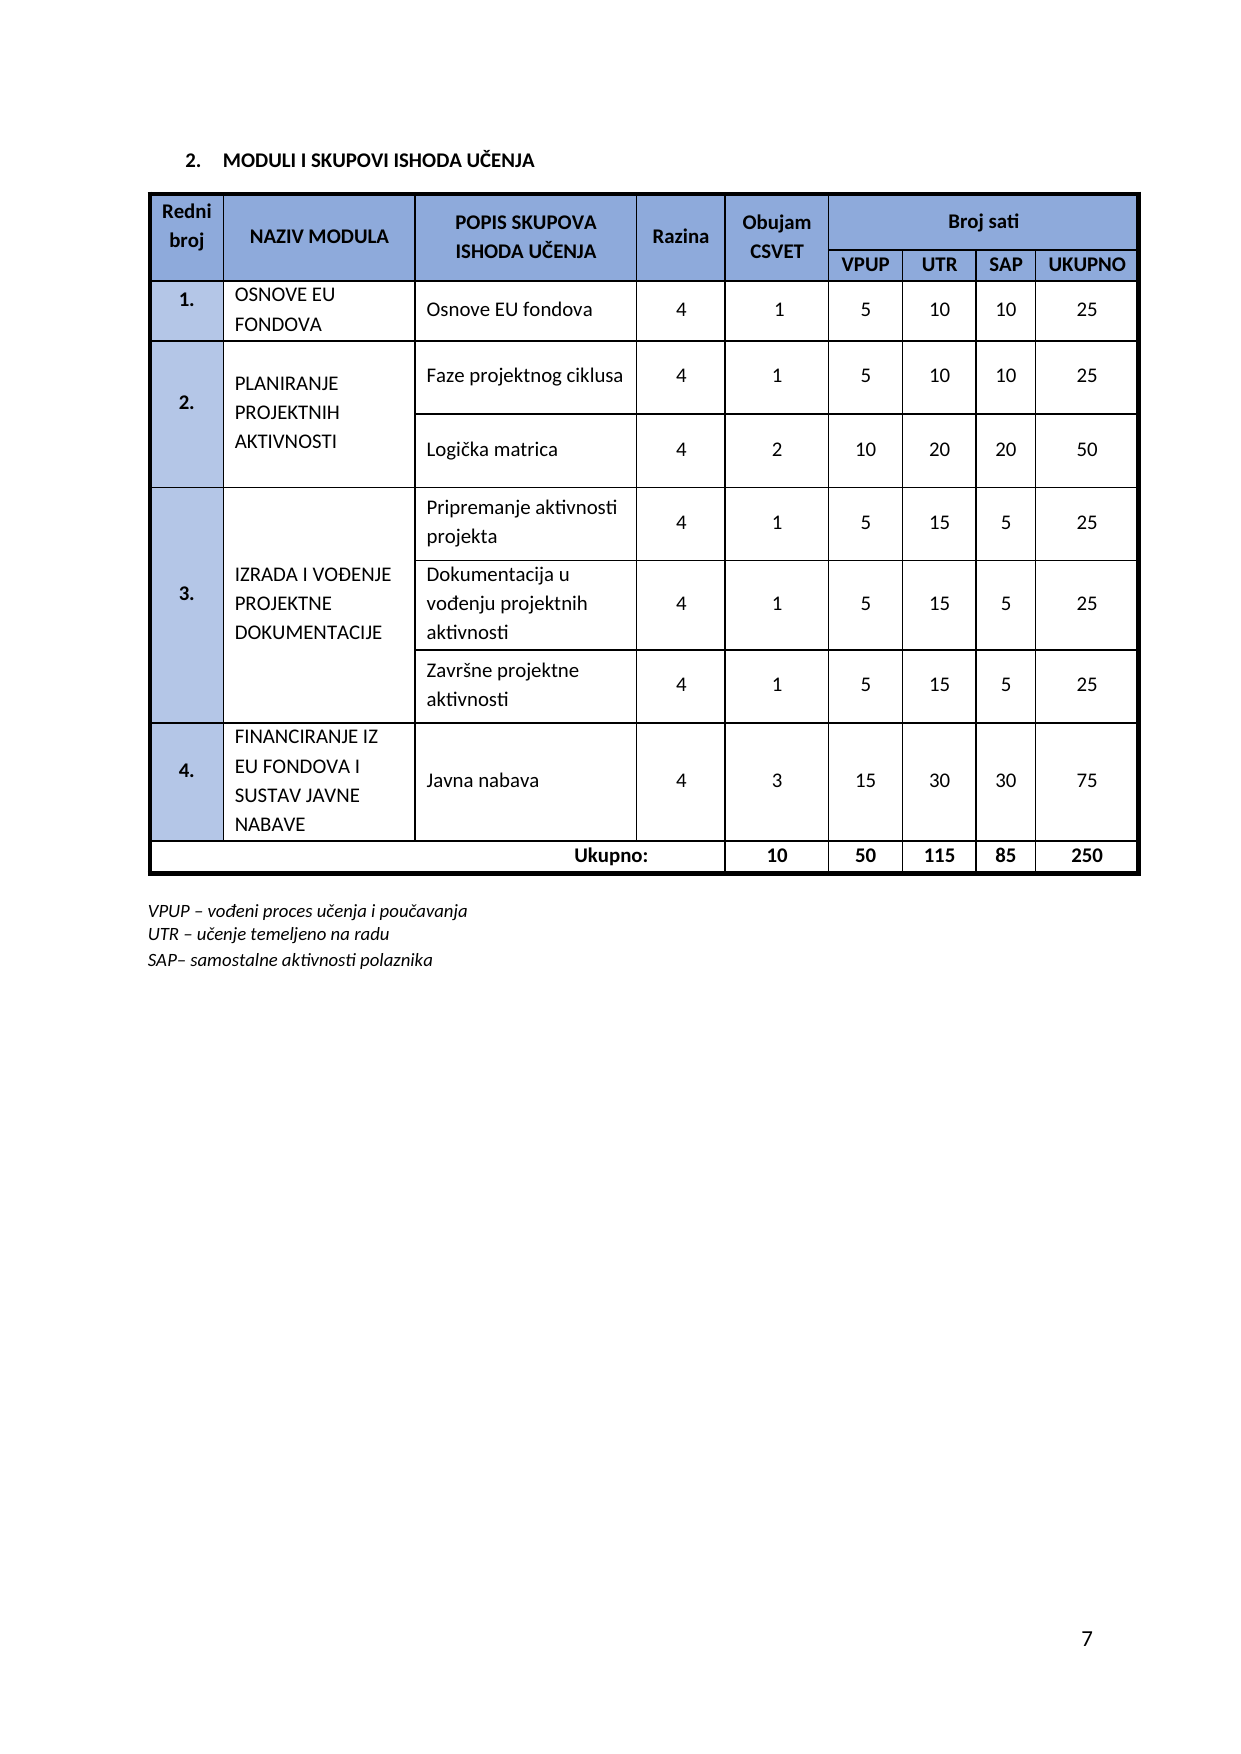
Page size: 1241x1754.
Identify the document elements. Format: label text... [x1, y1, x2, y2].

table_cell 1. [152, 282, 223, 340]
table_cell 10 [726, 842, 828, 871]
table_cell 5 [977, 561, 1035, 649]
table_cell 10 [903, 342, 975, 413]
table_cell 1 [726, 561, 828, 649]
table_cell 85 [977, 842, 1035, 871]
text VPUP – vođeni proces učenja i poučavanja [148, 899, 1093, 922]
table_cell 4 [637, 651, 724, 722]
table_cell 2 [726, 415, 828, 486]
table_cell 30 [977, 724, 1035, 840]
table_cell IZRADA I VOĐENJE PROJEKTNE DOKUMENTACIJE [224, 488, 414, 722]
table_header Broj sati [829, 196, 1136, 249]
table_cell 4 [637, 342, 724, 413]
table_cell 3 [726, 724, 828, 840]
table_cell 25 [1036, 651, 1136, 722]
table_cell 5 [829, 282, 902, 340]
table_cell 50 [829, 842, 902, 871]
table_cell PLANIRANJE PROJEKTNIH AKTIVNOSTI [224, 342, 414, 486]
table_cell UTR [903, 251, 975, 280]
table_cell UKUPNO [1036, 251, 1136, 280]
table_cell 4. [152, 724, 223, 840]
table_cell 5 [977, 651, 1035, 722]
table_cell 25 [1036, 342, 1136, 413]
table_cell Osnove EU fondova [416, 282, 636, 340]
table_cell 4 [637, 724, 724, 840]
table_cell Pripremanje aktivnosti projekta [416, 488, 636, 560]
table_cell 25 [1036, 561, 1136, 649]
table_cell 4 [637, 488, 724, 560]
table_cell 1 [726, 282, 828, 340]
table_cell Faze projektnog ciklusa [416, 342, 636, 413]
table_cell VPUP [829, 251, 902, 280]
table_cell 10 [977, 342, 1035, 413]
table_cell 15 [903, 561, 975, 649]
table_header Razina [637, 196, 724, 280]
table_header Redni broj [152, 196, 223, 280]
table_cell Javna nabava [416, 724, 636, 840]
table_cell 5 [829, 561, 902, 649]
table_cell 10 [903, 282, 975, 340]
table_cell 3. [152, 488, 223, 722]
table_cell 15 [903, 651, 975, 722]
table_cell 5 [977, 488, 1035, 560]
table_cell 4 [637, 282, 724, 340]
table_cell 250 [1036, 842, 1136, 871]
table_cell 50 [1036, 415, 1136, 486]
table_header Obujam CSVET [726, 196, 828, 280]
table_cell 5 [829, 651, 902, 722]
table_cell Ukupno: [152, 842, 724, 871]
table_cell 30 [903, 724, 975, 840]
table_cell 75 [1036, 724, 1136, 840]
table_cell 4 [637, 561, 724, 649]
table_cell 20 [903, 415, 975, 486]
table_cell 4 [637, 415, 724, 486]
table_cell Dokumentacija u vođenju projektnih aktivnosti [416, 561, 636, 649]
list MODULI I SKUPOVI ISHODA UČENJA [185, 148, 1093, 173]
table_cell 20 [977, 415, 1035, 486]
table_cell OSNOVE EU FONDOVA [224, 282, 414, 340]
table_cell 1 [726, 488, 828, 560]
table_header NAZIV MODULA [224, 196, 414, 280]
text UTR – učenje temeljeno na radu [148, 922, 1093, 945]
table_cell SAP [977, 251, 1035, 280]
table_cell 25 [1036, 488, 1136, 560]
table_cell Logička matrica [416, 415, 636, 486]
table_cell Završne projektne aktivnosti [416, 651, 636, 722]
table_header POPIS SKUPOVA ISHODA UČENJA [416, 196, 636, 280]
table_cell 1 [726, 651, 828, 722]
table_cell FINANCIRANJE IZ EU FONDOVA I SUSTAV JAVNE NABAVE [224, 724, 414, 840]
table_cell 15 [903, 488, 975, 560]
table_cell 2. [152, 342, 223, 486]
table_cell 5 [829, 342, 902, 413]
text SAP– samostalne aktivnosti polaznika [148, 948, 1093, 971]
table_cell 15 [829, 724, 902, 840]
table_cell 1 [726, 342, 828, 413]
table_cell 10 [829, 415, 902, 486]
table_cell 5 [829, 488, 902, 560]
table_cell 10 [977, 282, 1035, 340]
table_cell 115 [903, 842, 975, 871]
table_cell 25 [1036, 282, 1136, 340]
